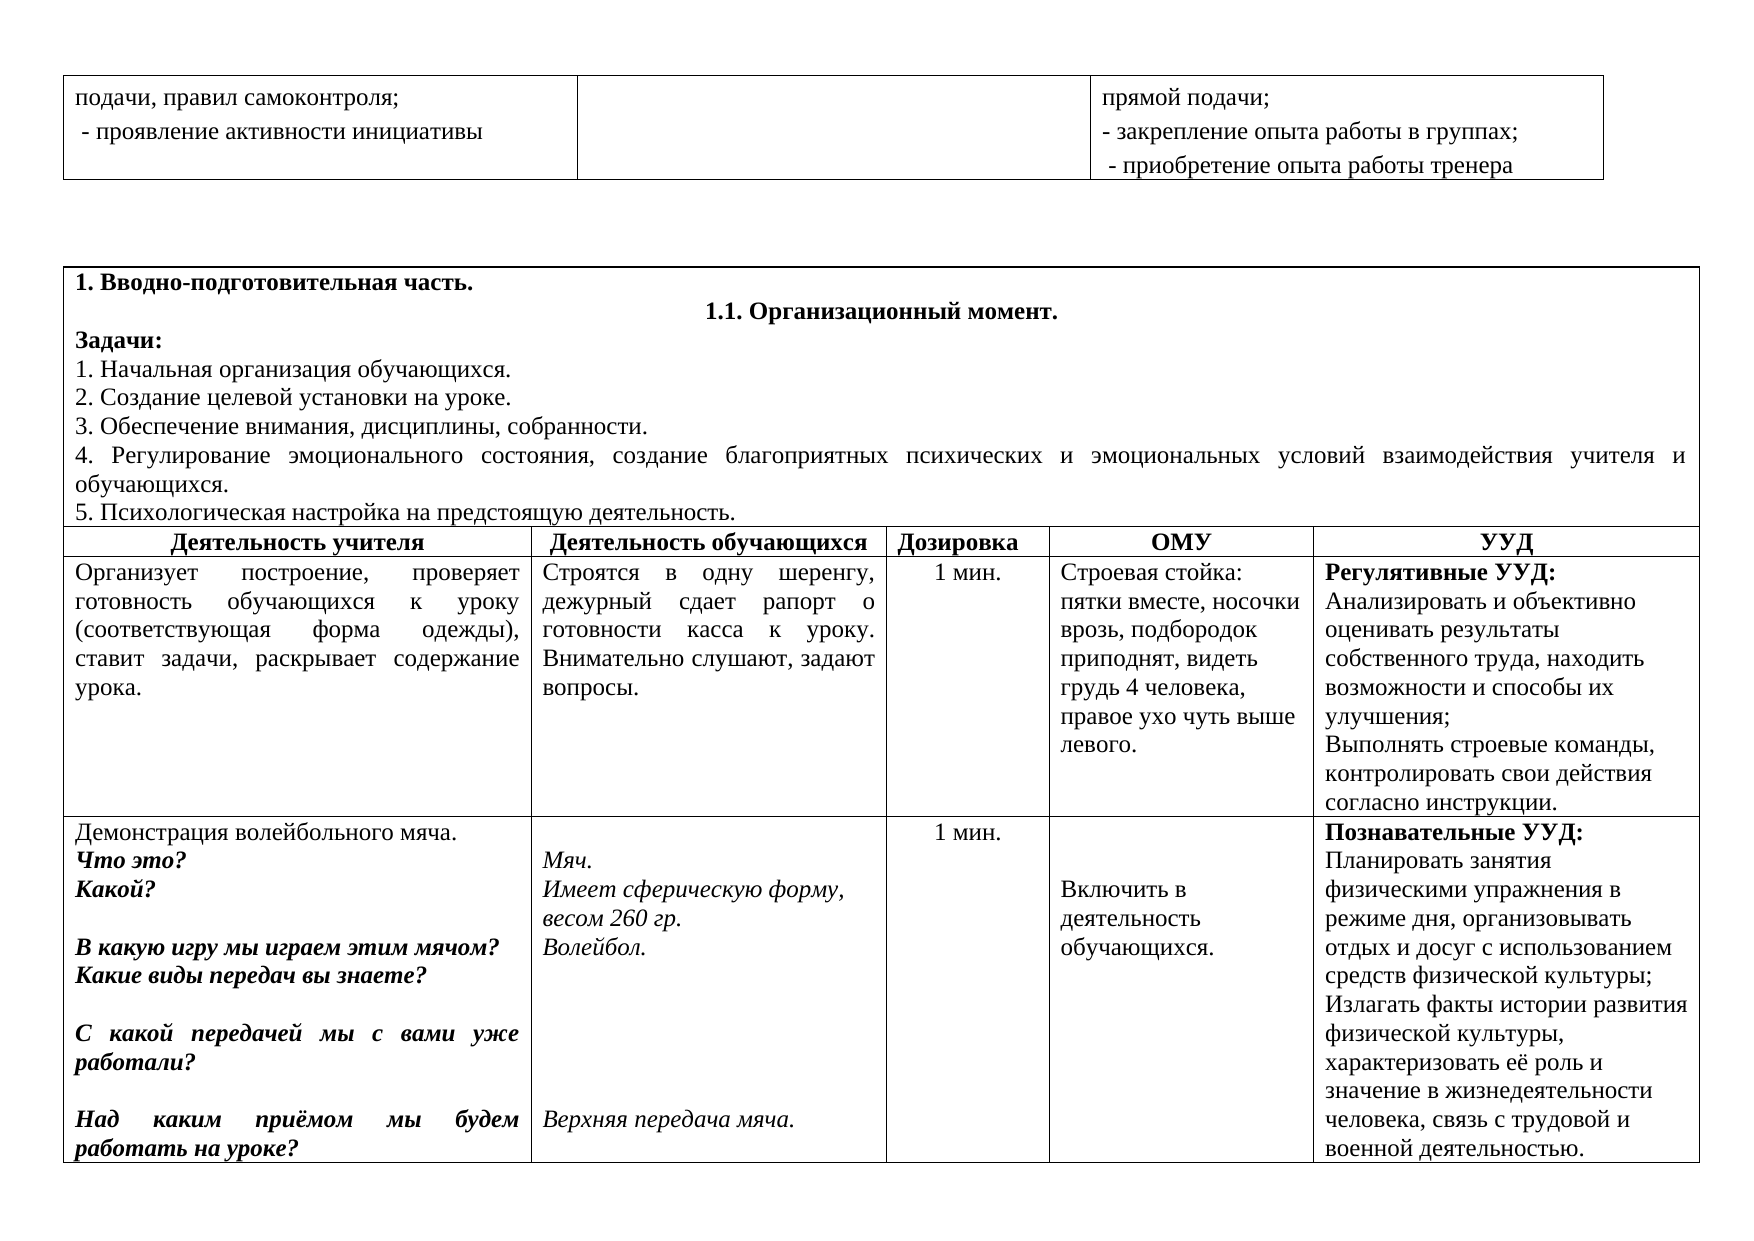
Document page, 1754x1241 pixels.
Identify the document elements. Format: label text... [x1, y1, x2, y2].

table_header 1. Вводно-подготовительная часть. 1.1. Организационный момент. Задачи: 1. Начальная организация обучающихся. 2. Создание целевой установки на уроке. 3. Обеспечение внимания, дисциплины, собранности. 4. Регулирование эмоционального состояния, создание благоприятных психических и эмоциональных условий взаимодействия учителя и обучающихся. 5. Психологическая настройка на предстоящую деятельность. [64, 268, 1699, 526]
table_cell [1314, 817, 1699, 1162]
table_cell Строевая стойка: пятки вместе, носочки врозь, подбородок приподнят, видеть грудь 4 человека, правое ухо чуть выше левого. [1050, 557, 1313, 816]
table_cell 1 мин. [887, 557, 1049, 816]
table_cell Организует построение, проверяет готовность обучающихся к уроку (соответствующая форма одежды), ставит задачи, раскрывает содержание урока. [64, 557, 531, 816]
table_cell ОМУ [1050, 527, 1313, 556]
table_cell Строятся в одну шеренгу, дежурный сдает рапорт о готовности касса к уроку. Внимательно слушают, задают вопросы. [532, 557, 886, 816]
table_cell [64, 76, 577, 179]
table_cell УУД [1314, 527, 1699, 556]
table_cell 1 мин. [887, 817, 1049, 1162]
table_cell Регулятивные УУД: Анализировать и объективно оценивать результаты собственного труда, находить возможности и способы их улучшения; Выполнять строевые команды, контролировать свои действия согласно инструкции. [1314, 557, 1699, 816]
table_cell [578, 76, 1090, 179]
table_cell Дозировка [887, 527, 1049, 556]
table_cell Деятельность обучающихся [532, 527, 886, 556]
table_cell Деятельность учителя [64, 527, 531, 556]
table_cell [1091, 76, 1603, 179]
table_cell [64, 817, 531, 1162]
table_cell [1050, 817, 1313, 1162]
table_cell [532, 817, 886, 1162]
